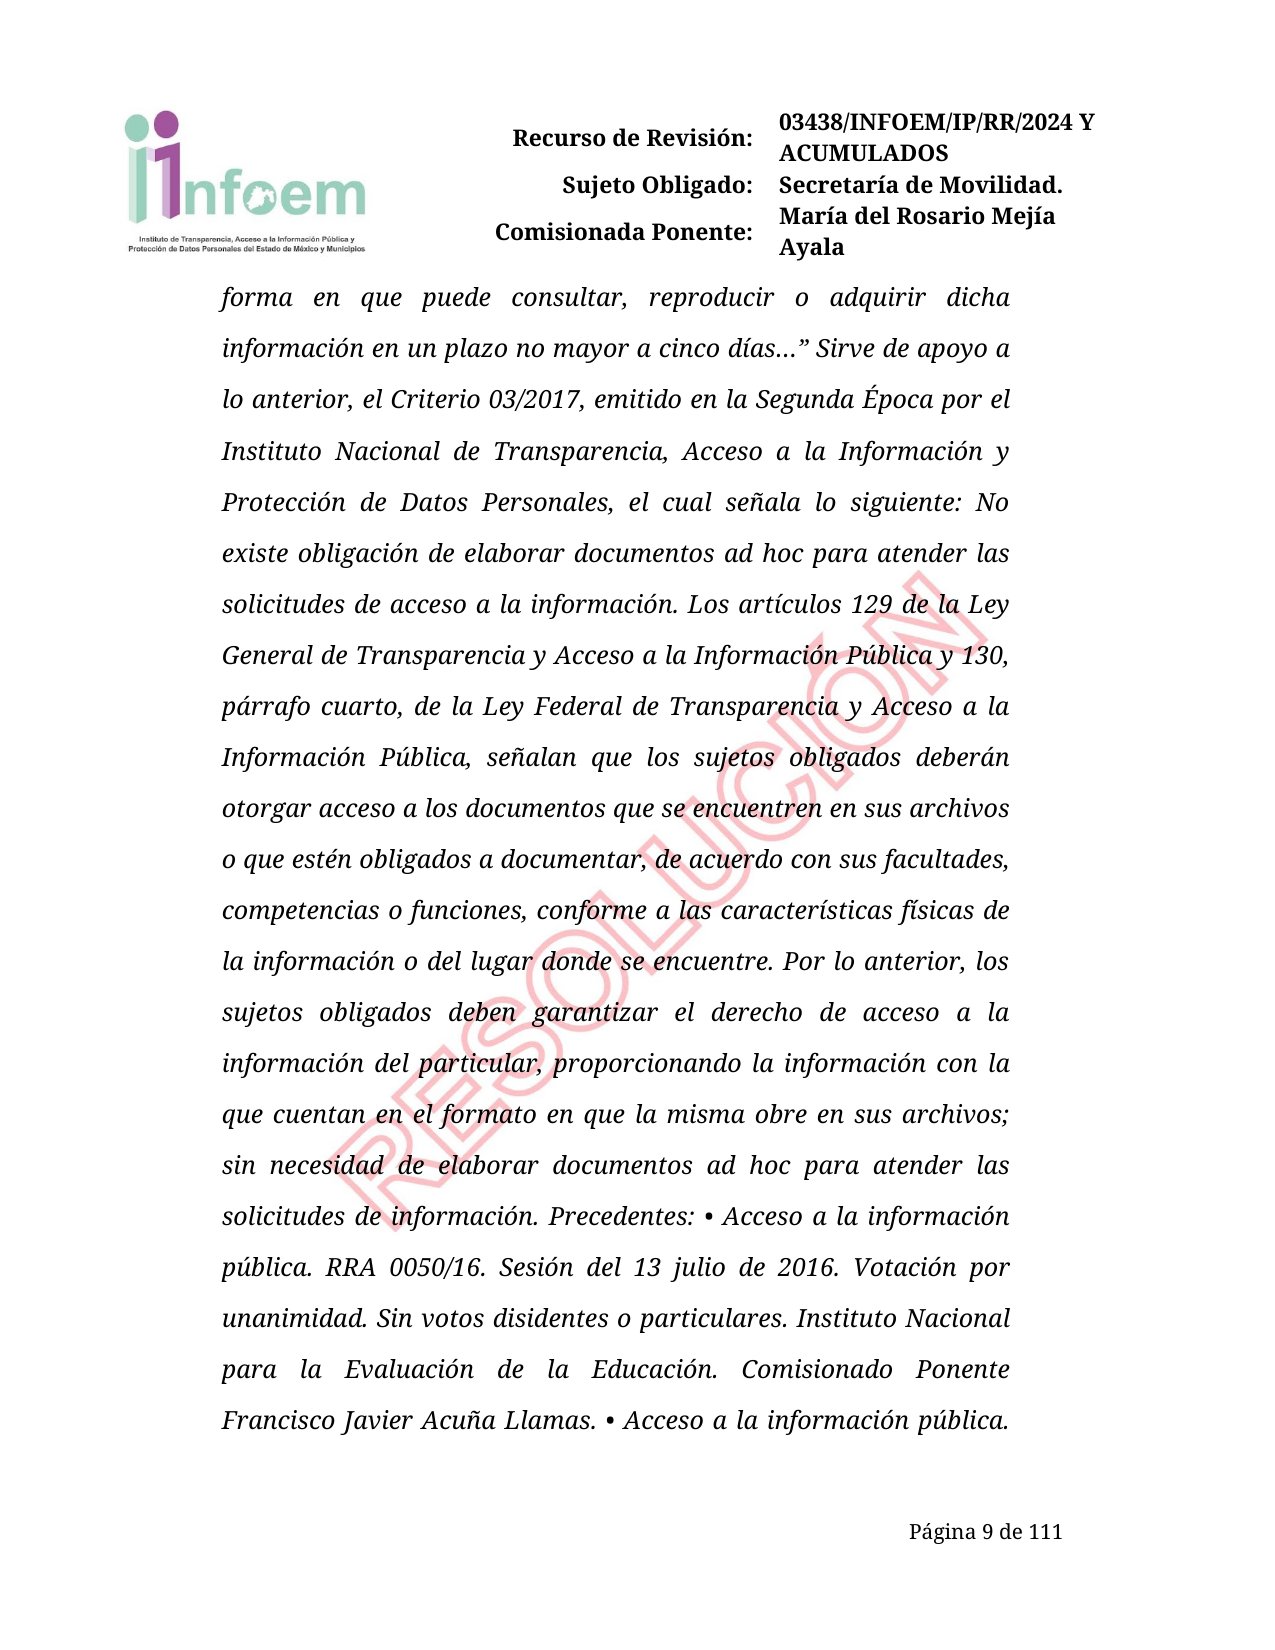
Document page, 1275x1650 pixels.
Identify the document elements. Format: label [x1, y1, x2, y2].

text [222, 280, 1013, 1437]
picture [5, 50, 1275, 1650]
